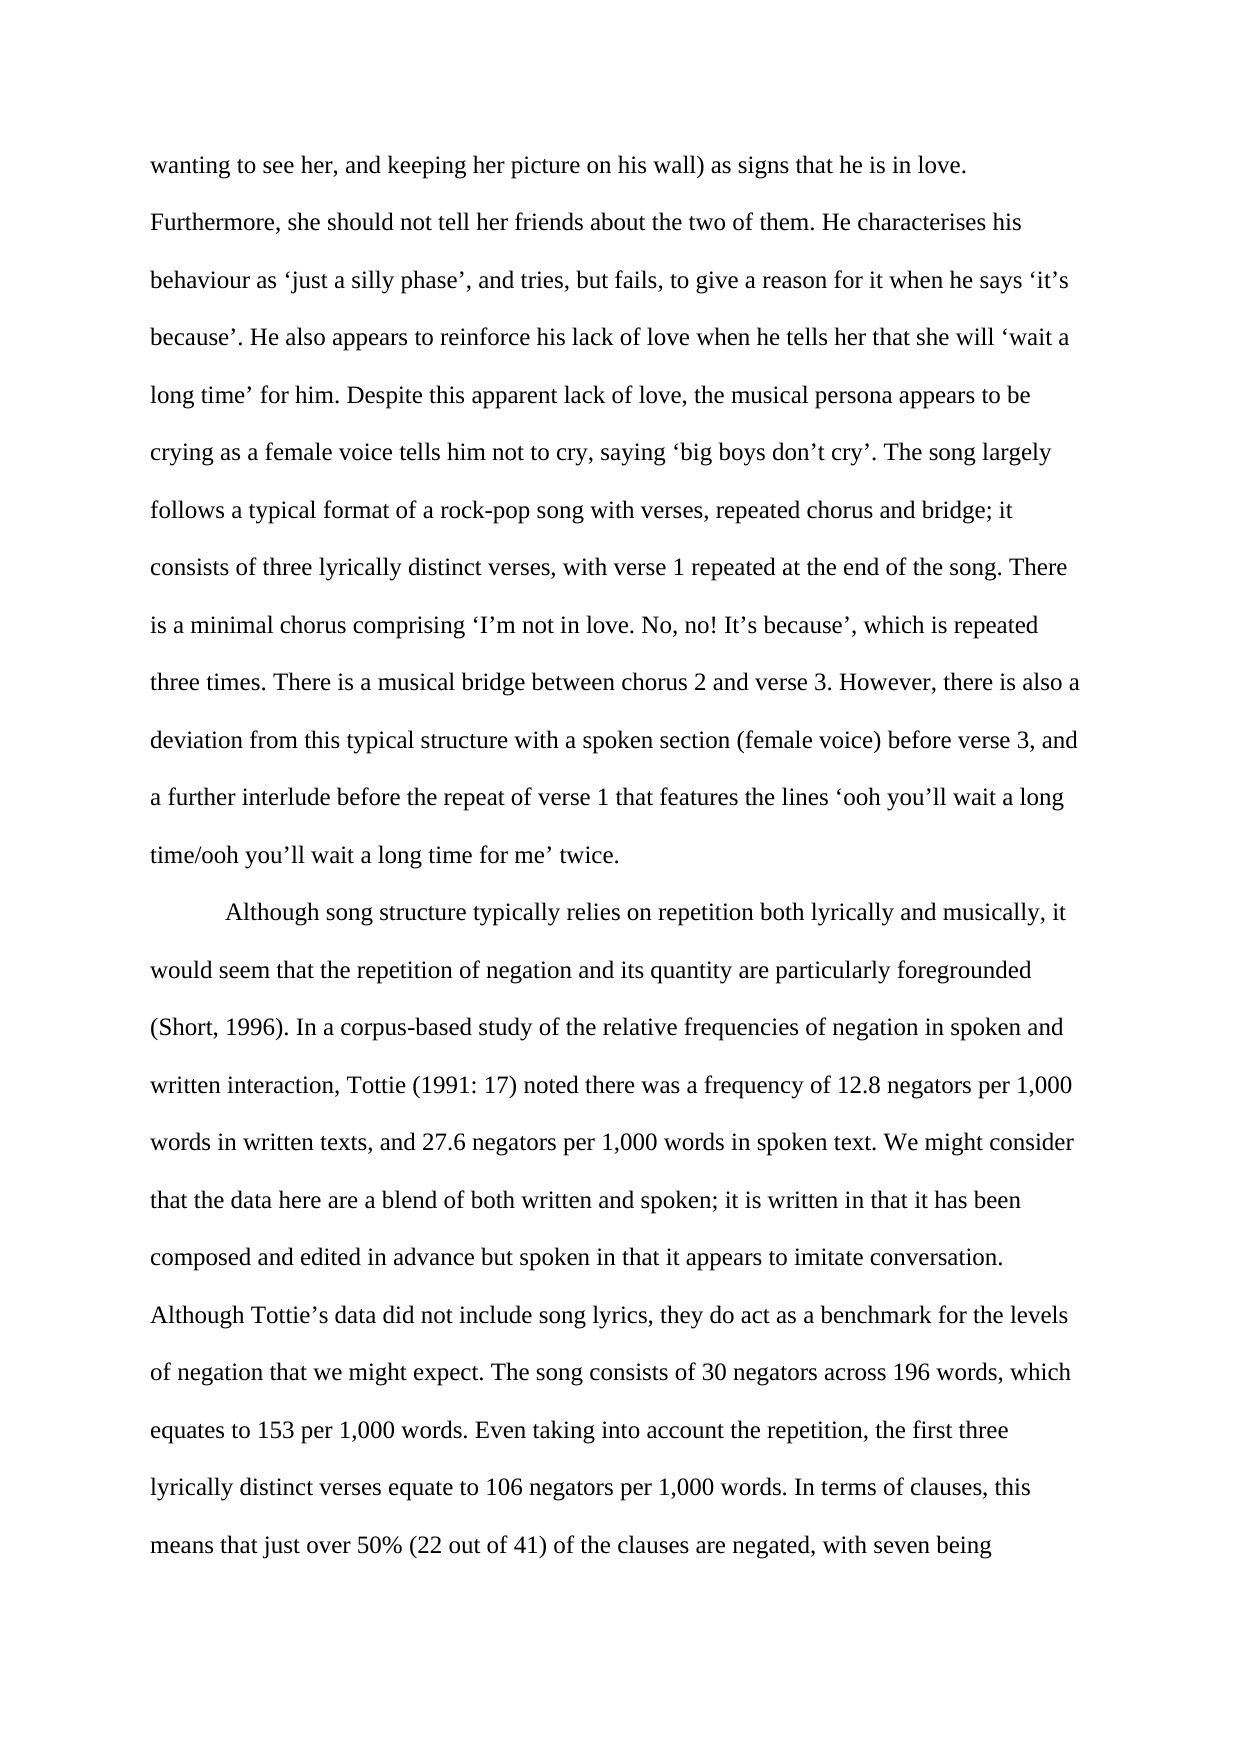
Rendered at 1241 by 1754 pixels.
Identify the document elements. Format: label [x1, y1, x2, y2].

text [150, 150, 1090, 869]
text [150, 897, 1090, 1559]
